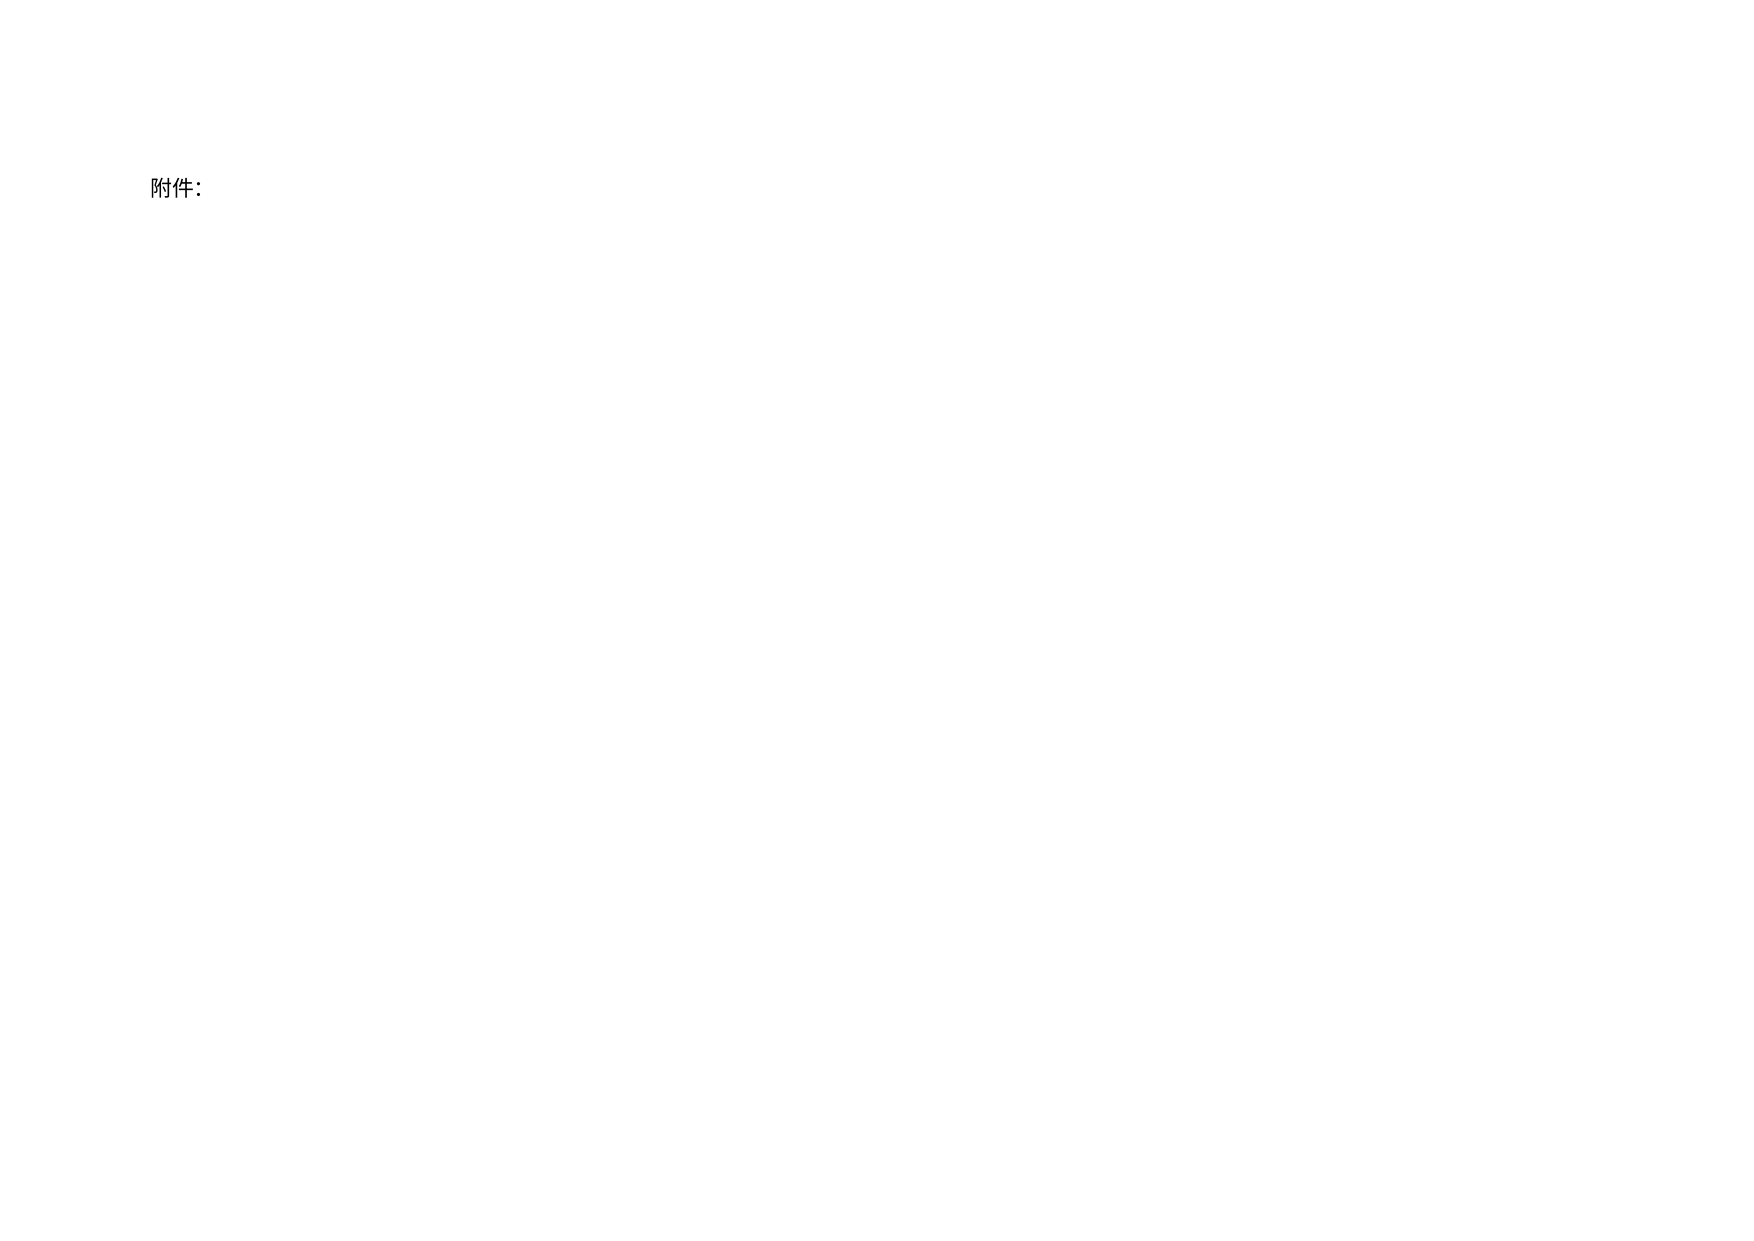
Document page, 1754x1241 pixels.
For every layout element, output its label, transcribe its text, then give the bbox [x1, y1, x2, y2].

text 附件： [150, 171, 1604, 203]
